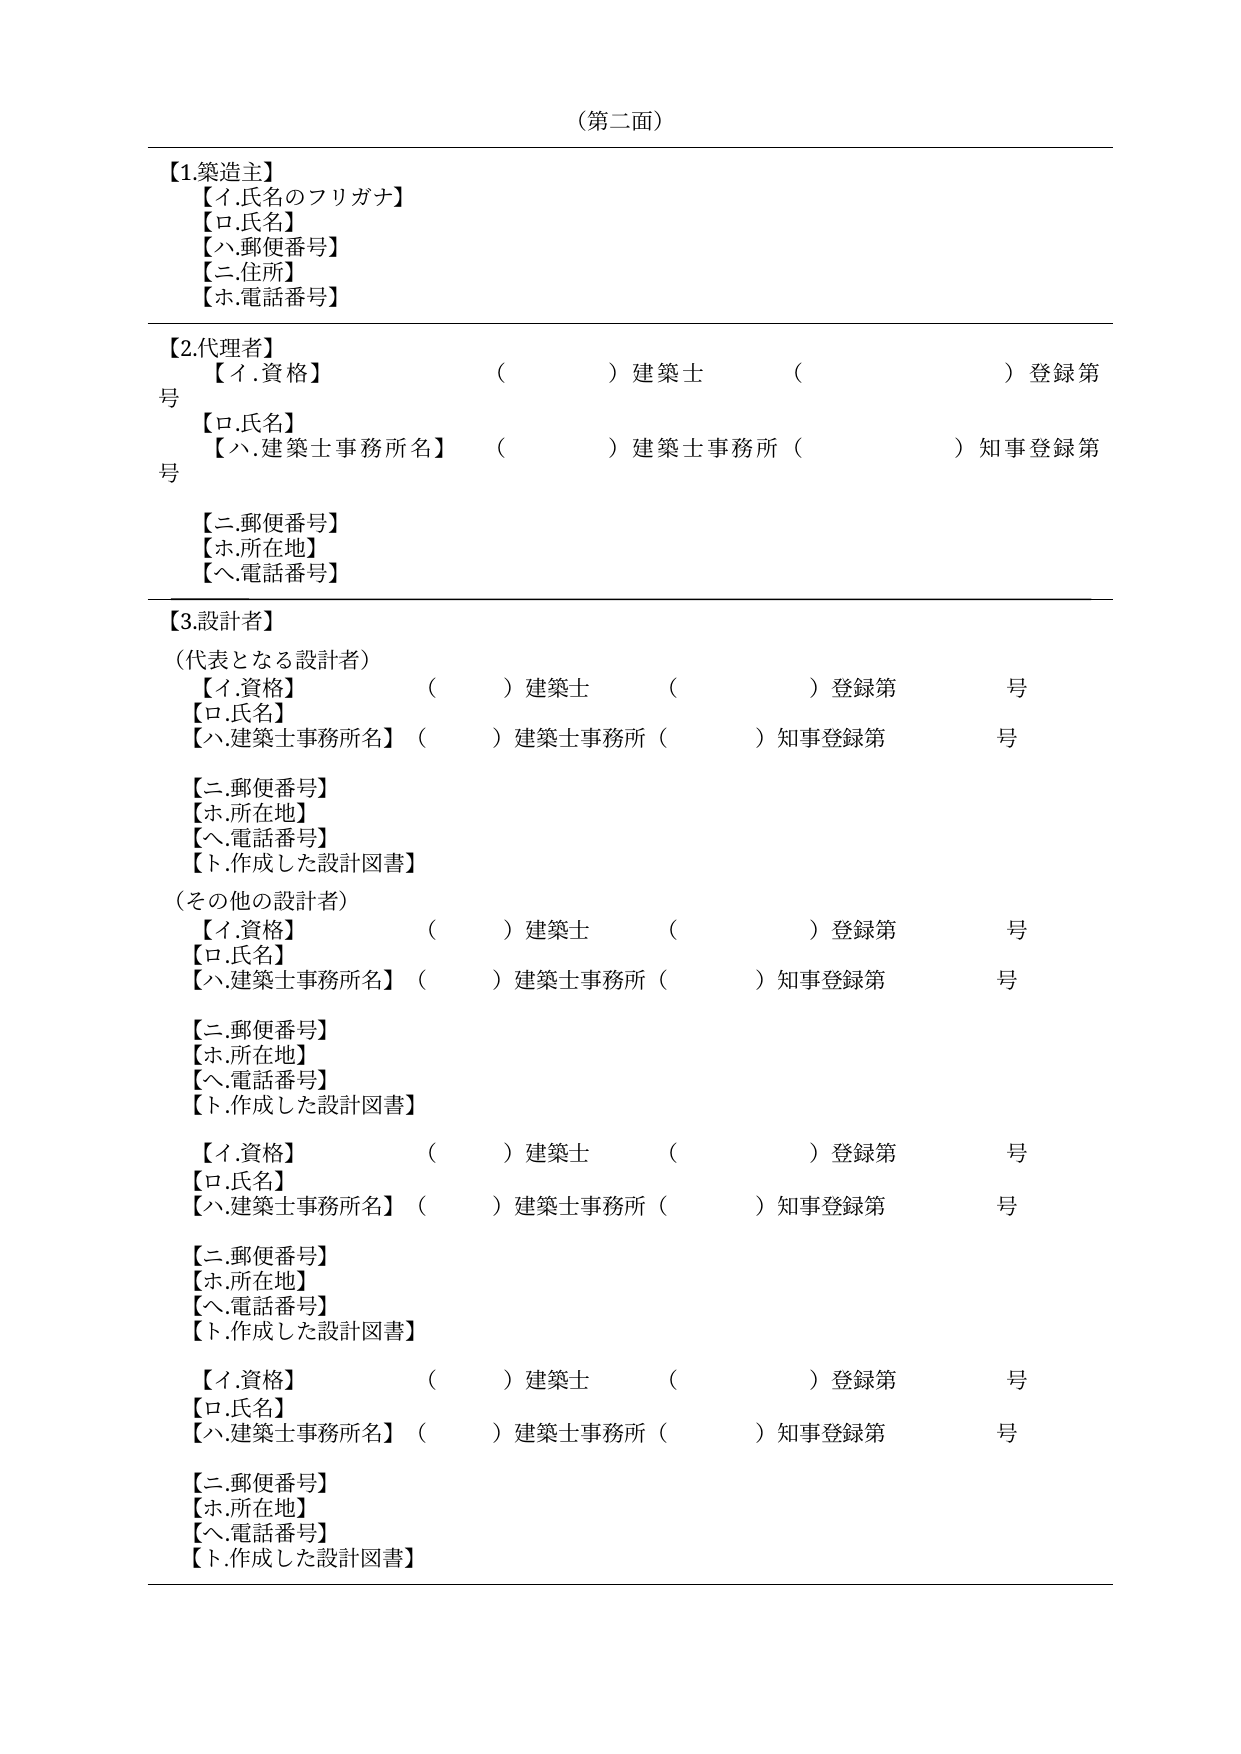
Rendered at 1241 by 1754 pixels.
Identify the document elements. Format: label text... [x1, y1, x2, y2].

table_cell 【2.代理者】 【イ.資格】 （ ）建築士 （ ）登録第 号 【ロ.氏名】 【ハ.建築士事務所名】 （ ）建築士事務所（ ）知事登録第 号 【ニ.郵便番号】 【ホ.所在地】 【へ.電話番号】 [148, 324, 1113, 599]
text （第二面） [148, 109, 1092, 134]
table_header 【1.築造主】 【イ.氏名のフリガナ】 【ロ.氏名】 【ハ.郵便番号】 【ニ.住所】 【ホ.電話番号】 [148, 148, 1113, 323]
table_cell 【3.設計者】 （代表となる設計者） 【イ.資格】 （ ）建築士 （ ）登録第 号 【ロ.氏名】 【ハ.建築士事務所名】（ ）建築士事務所（ ）知事登録第 号 【ニ.郵便番号】 【ホ.所在地】 【へ.電話番号】 【ト.作成した設計図書】 （その他の設計者） 【イ.資格】 （ ）建築士 （ ）登録第 号 【ロ.氏名】 【ハ.建築士事務所名】（ ）建築士事務所（ ）知事登録第 号 【ニ.郵便番号】 【ホ.所在地】 【へ.電話番号】 【ト.作成した設計図書】 【イ.資格】 （ ）建築士 （ ）登録第 号 【ロ.氏名】 【ハ.建築士事務所名】（ ）建築士事務所（ ）知事登録第 号 【ニ.郵便番号】 【ホ.所在地】 【へ.電話番号】 【ト.作成した設計図書】 【イ.資格】 （ ）建築士 （ ）登録第 号 【ロ.氏名】 【ハ.建築士事務所名】（ ）建築士事務所（ ）知事登録第 号 【ニ.郵便番号】 【ホ.所在地】 【へ.電話番号】 【ト.作成した設計図書】 [148, 600, 1113, 1584]
